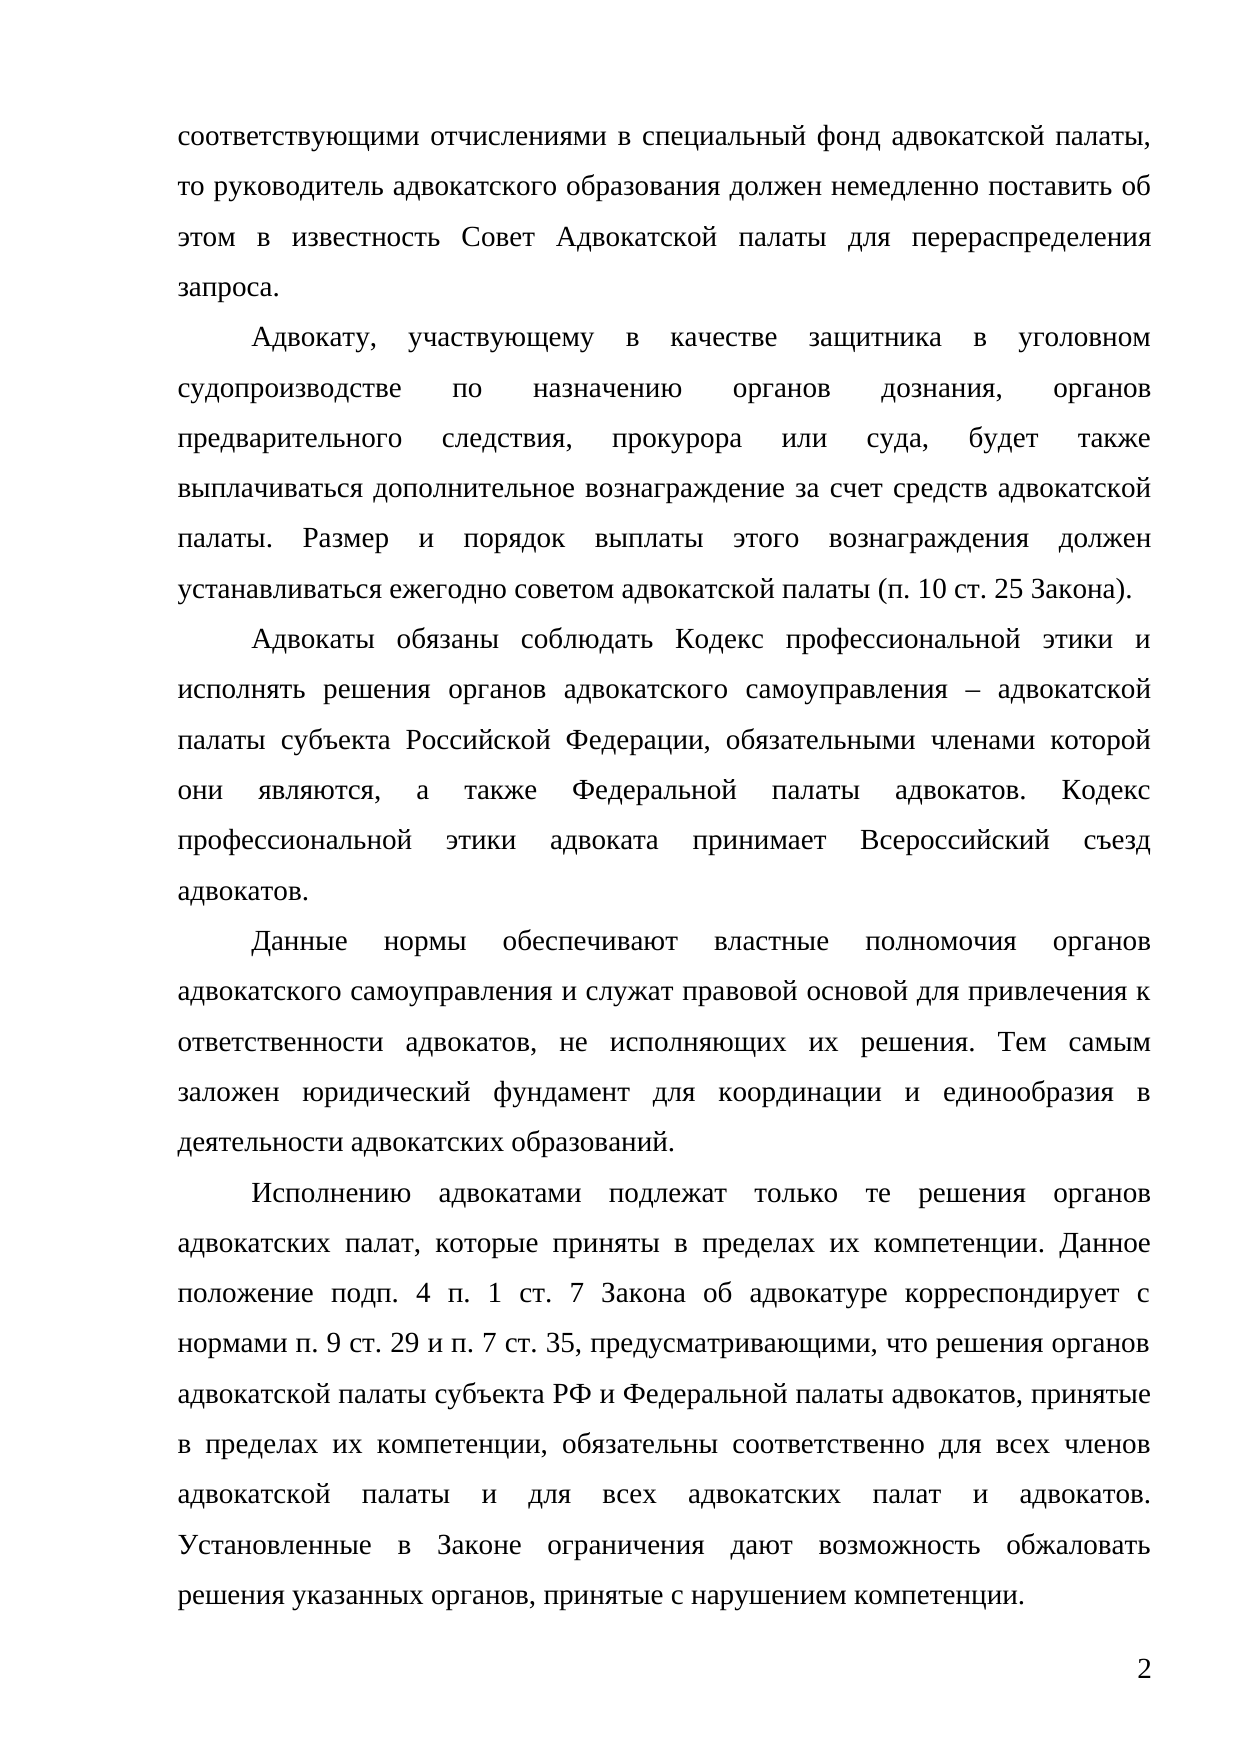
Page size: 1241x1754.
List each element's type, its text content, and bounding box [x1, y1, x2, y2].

text Исполнению адвокатами подлежат только те решения органов адвокатских палат, которые приняты в пределах их компетенции. Данное положение подп. 4 п. 1 ст. 7 Закона об адвокатуре корреспондирует с нормами п. 9 ст. 29 и п. 7 ст. 35, предусматривающими, что решения органов адвокатской палаты субъекта РФ и Федеральной палаты адвокатов, принятые в пределах их компетенции, обязательны соответственно для всех членов адвокатской палаты и для всех адвокатских палат и адвокатов. Установленные в Законе ограничения дают возможность обжаловать решения указанных органов, принятые с нарушением компетенции. [177, 1175, 1152, 1611]
text Адвокаты обязаны соблюдать Кодекс профессиональной этики и исполнять решения органов адвокатского самоуправления – адвокатской палаты субъекта Российской Федерации, обязательными членами которой они являются, а также Федеральной палаты адвокатов. Кодекс профессиональной этики адвоката принимает Всероссийский съезд адвокатов. [177, 621, 1152, 906]
text Данные нормы обеспечивают властные полномочия органов адвокатского самоуправления и служат правовой основой для привлечения к ответственности адвокатов, не исполняющих их решения. Тем самым заложен юридический фундамент для координации и единообразия в деятельности адвокатских образований. [177, 923, 1152, 1158]
text Адвокату, участвующему в качестве защитника в уголовном судопроизводстве по назначению органов дознания, органов предварительного следствия, прокурора или суда, будет также выплачиваться дополнительное вознаграждение за счет средств адвокатской палаты. Размер и порядок выплаты этого вознаграждения должен устанавливаться ежегодно советом адвокатской палаты (п. 10 ст. 25 Закона). [177, 319, 1152, 604]
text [177, 118, 1152, 303]
